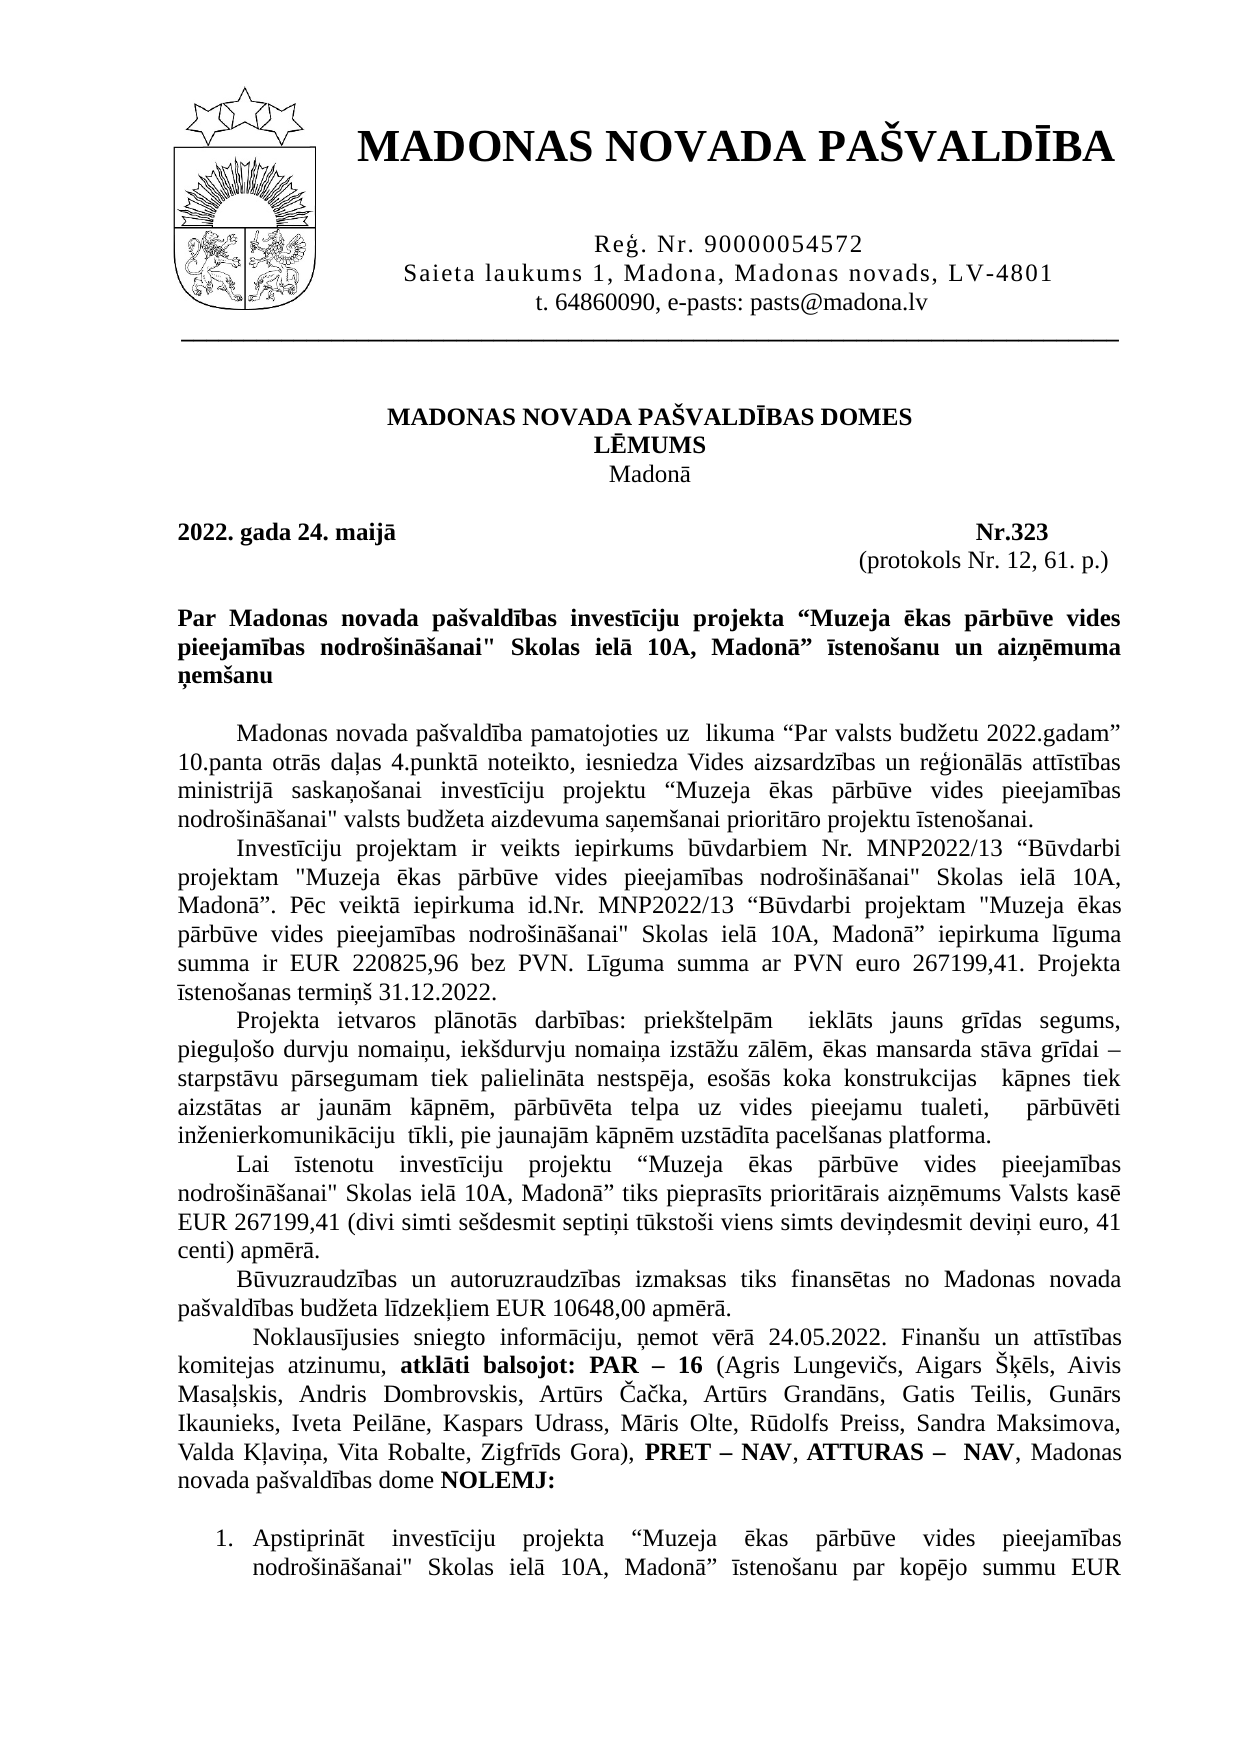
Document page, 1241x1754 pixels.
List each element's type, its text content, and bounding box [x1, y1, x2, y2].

text Madonas novada pašvaldība pamatojoties uz likuma “Par valsts budžetu 2022.gadam” 10.panta otrās daļas 4.punktā noteikto, iesniedza Vides aizsardzības un reģionālās attīstības ministrijā saskaņošanai investīciju projektu “Muzeja ēkas pārbūve vides pieejamības nodrošināšanai" valsts budžeta aizdevuma saņemšanai prioritāro projektu īstenošanai. [177, 718, 1122, 833]
text Madonā [177, 459, 1122, 488]
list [215, 1523, 1122, 1581]
text Noklausījusies sniegto informāciju, ņemot vērā 24.05.2022. Finanšu un attīstības komitejas atzinumu, atklāti balsojot: PAR – 16 (Agris Lungevičs, Aigars Šķēls, Aivis Masaļskis, Andris Dombrovskis, Artūrs Čačka, Artūrs Grandāns, Gatis Teilis, Gunārs Ikaunieks, Iveta Peilāne, Kaspars Udrass, Māris Olte, Rūdolfs Preiss, Sandra Maksimova, Valda Kļaviņa, Vita Robalte, Zigfrīds Gora), PRET – NAV, ATTURAS – NAV, Madonas novada pašvaldības dome NOLEMJ: [177, 1322, 1122, 1494]
text Reģ. Nr. 90000054572 [316, 229, 1122, 258]
text t. 64860090, e-pasts: pasts@madona.lv [177, 287, 1122, 316]
text Par Madonas novada pašvaldības investīciju projekta “Muzeja ēkas pārbūve vides pieejamības nodrošināšanai" Skolas ielā 10A, Madonā” īstenošanu un aizņēmuma ņemšanu [177, 603, 1122, 689]
text Būvuzraudzības un autoruzraudzības izmaksas tiks finansētas no Madonas novada pašvaldības budžeta līdzekļiem EUR 10648,00 apmērā. [177, 1264, 1122, 1322]
text ___________________________________________________________________________ [177, 316, 1122, 344]
text Investīciju projektam ir veikts iepirkums būvdarbiem Nr. MNP2022/13 “Būvdarbi projektam "Muzeja ēkas pārbūve vides pieejamības nodrošināšanai" Skolas ielā 10A, Madonā”. Pēc veiktā iepirkuma id.Nr. MNP2022/13 “Būvdarbi projektam "Muzeja ēkas pārbūve vides pieejamības nodrošināšanai" Skolas ielā 10A, Madonā” iepirkuma līguma summa ir EUR 220825,96 bez PVN. Līguma summa ar PVN euro 267199,41. Projekta īstenošanas termiņš 31.12.2022. [177, 833, 1122, 1006]
text Lai īstenotu investīciju projektu “Muzeja ēkas pārbūve vides pieejamības nodrošināšanai" Skolas ielā 10A, Madonā” tiks pieprasīts prioritārais aizņēmums Valsts kasē EUR 267199,41 (divi simti sešdesmit septiņi tūkstoši viens simts deviņdesmit deviņi euro, 41 centi) apmērā. [177, 1149, 1122, 1264]
text LĒMUMS [177, 431, 1122, 459]
text Saieta laukums 1, Madona, Madonas novads, LV-4801 [316, 258, 1122, 287]
text Projekta ietvaros plānotās darbības: priekštelpām ieklāts jauns grīdas segums, pieguļošo durvju nomaiņu, iekšdurvju nomaiņa izstāžu zālēm, ēkas mansarda stāva grīdai – starpstāvu pārsegumam tiek palielināta nestspēja, esošās koka konstrukcijas kāpnes tiek aizstātas ar jaunām kāpnēm, pārbūvēta telpa uz vides pieejamu tualeti, pārbūvēti inženierkomunikāciju tīkli, pie jaunajām kāpnēm uzstādīta pacelšanas platforma. [177, 1006, 1122, 1149]
text 2022. gada 24. maijā Nr.323 (protokols Nr. 12, 61. p.) [177, 517, 1122, 574]
picture [173, 86, 316, 310]
text MADONAS NOVADA PAŠVALDĪBAS DOMES [177, 402, 1122, 431]
text MADONAS NOVADA PAŠVALDĪBA [316, 118, 1122, 171]
